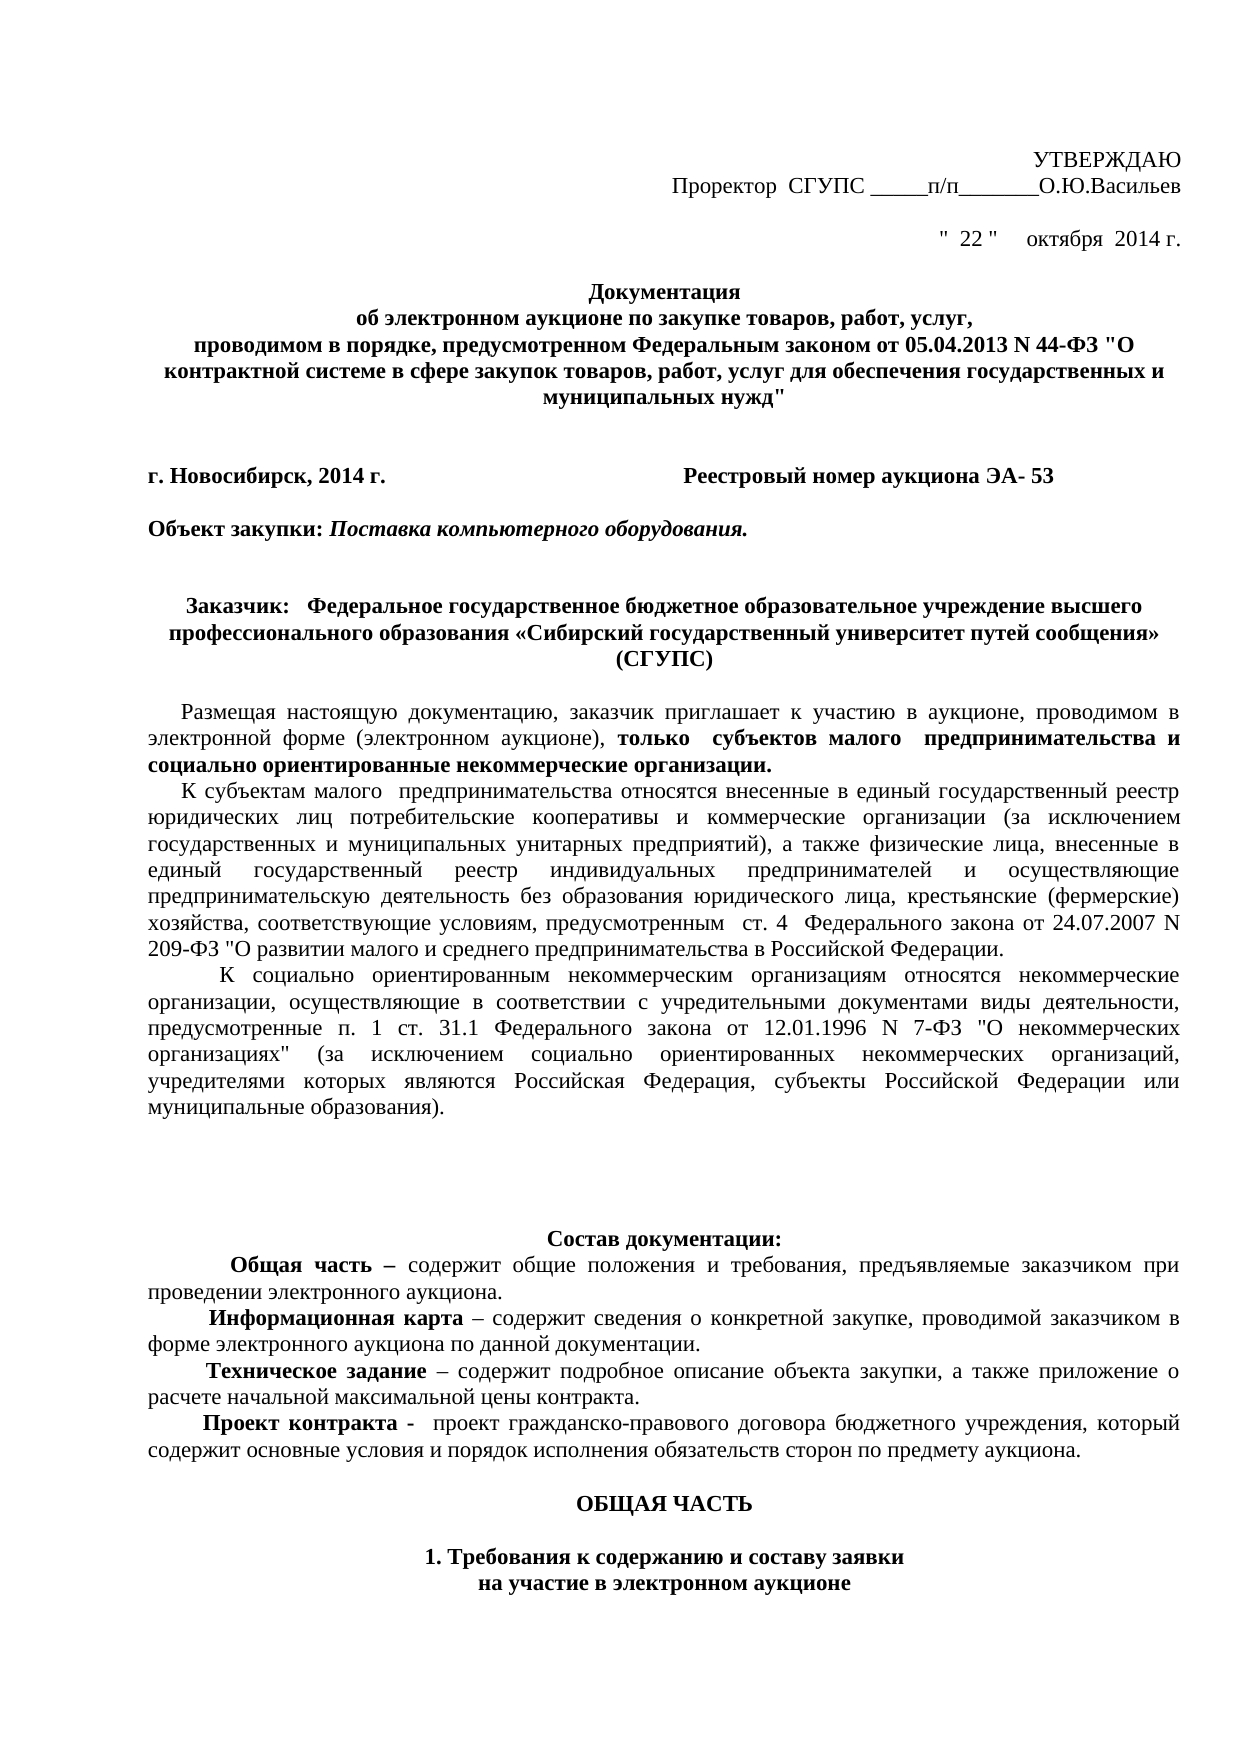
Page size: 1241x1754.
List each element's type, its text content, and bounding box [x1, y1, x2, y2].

text Размещая настоящую документацию, заказчик приглашает к участию в аукционе, проводимом в электронной форме (электронном аукционе), только субъектов малого предпринимательства и социально ориентированные некоммерческие организации. [148, 698, 1181, 777]
text Техническое задание – содержит подробное описание объекта закупки, а также приложение о расчете начальной максимальной цены контракта. [148, 1357, 1181, 1409]
text Проект контракта - проект гражданско-правового договора бюджетного учреждения, который содержит основные условия и порядок исполнения обязательств сторон по предмету аукциона. [148, 1409, 1181, 1462]
text " 22 " октября 2014 г. [148, 225, 1181, 252]
text Документация [148, 278, 1181, 304]
text К субъектам малого предпринимательства относятся внесенные в единый государственный реестр юридических лиц потребительские кооперативы и коммерческие организации (за исключением государственных и муниципальных унитарных предприятий), а также физические лица, внесенные в единый государственный реестр индивидуальных предпринимателей и осуществляющие предпринимательскую деятельность без образования юридического лица, крестьянские (фермерские) хозяйства, соответствующие условиям, предусмотренным ст. 4 Федерального закона от 24.07.2007 N 209-ФЗ "О развитии малого и среднего предпринимательства в Российской Федерации. [148, 777, 1181, 961]
text К социально ориентированным некоммерческим организациям относятся некоммерческие организации, осуществляющие в соответствии с учредительными документами виды деятельности, предусмотренные п. 1 ст. 31.1 Федерального закона от 12.01.1996 N 7-ФЗ "О некоммерческих организациях" (за исключением социально ориентированных некоммерческих организаций, учредителями которых являются Российская Федерация, субъекты Российской Федерации или муниципальные образования). [148, 961, 1181, 1119]
text Общая часть – содержит общие положения и требования, предъявляемые заказчиком при проведении электронного аукциона. [148, 1251, 1181, 1304]
text УТВЕРЖДАЮ [74, 146, 1181, 172]
text Заказчик: Федеральное государственное бюджетное образовательное учреждение высшего профессионального образования «Сибирский государственный университет путей сообщения» (СГУПС) [148, 592, 1181, 672]
text об электронном аукционе по закупке товаров, работ, услуг, [148, 304, 1181, 331]
text г. Новосибирск, 2014 г. Реестровый номер аукциона ЭА- 53 [148, 462, 1181, 489]
text Проректор СГУПС _____п/п_______О.Ю.Васильев [148, 172, 1181, 199]
text Информационная карта – содержит сведения о конкретной закупке, проводимой заказчиком в форме электронного аукциона по данной документации. [148, 1304, 1181, 1357]
text на участие в электронном аукционе [148, 1569, 1181, 1596]
text 1. Требования к содержанию и составу заявки [148, 1543, 1181, 1569]
text Объект закупки: Поставка компьютерного оборудования. [148, 515, 1181, 541]
text ОБЩАЯ ЧАСТЬ [148, 1490, 1181, 1517]
text Состав документации: [148, 1225, 1181, 1251]
text проводимом в порядке, предусмотренном Федеральным законом от 05.04.2013 N 44-ФЗ "О контрактной системе в сфере закупок товаров, работ, услуг для обеспечения государственных и муниципальных нужд" [148, 331, 1181, 410]
